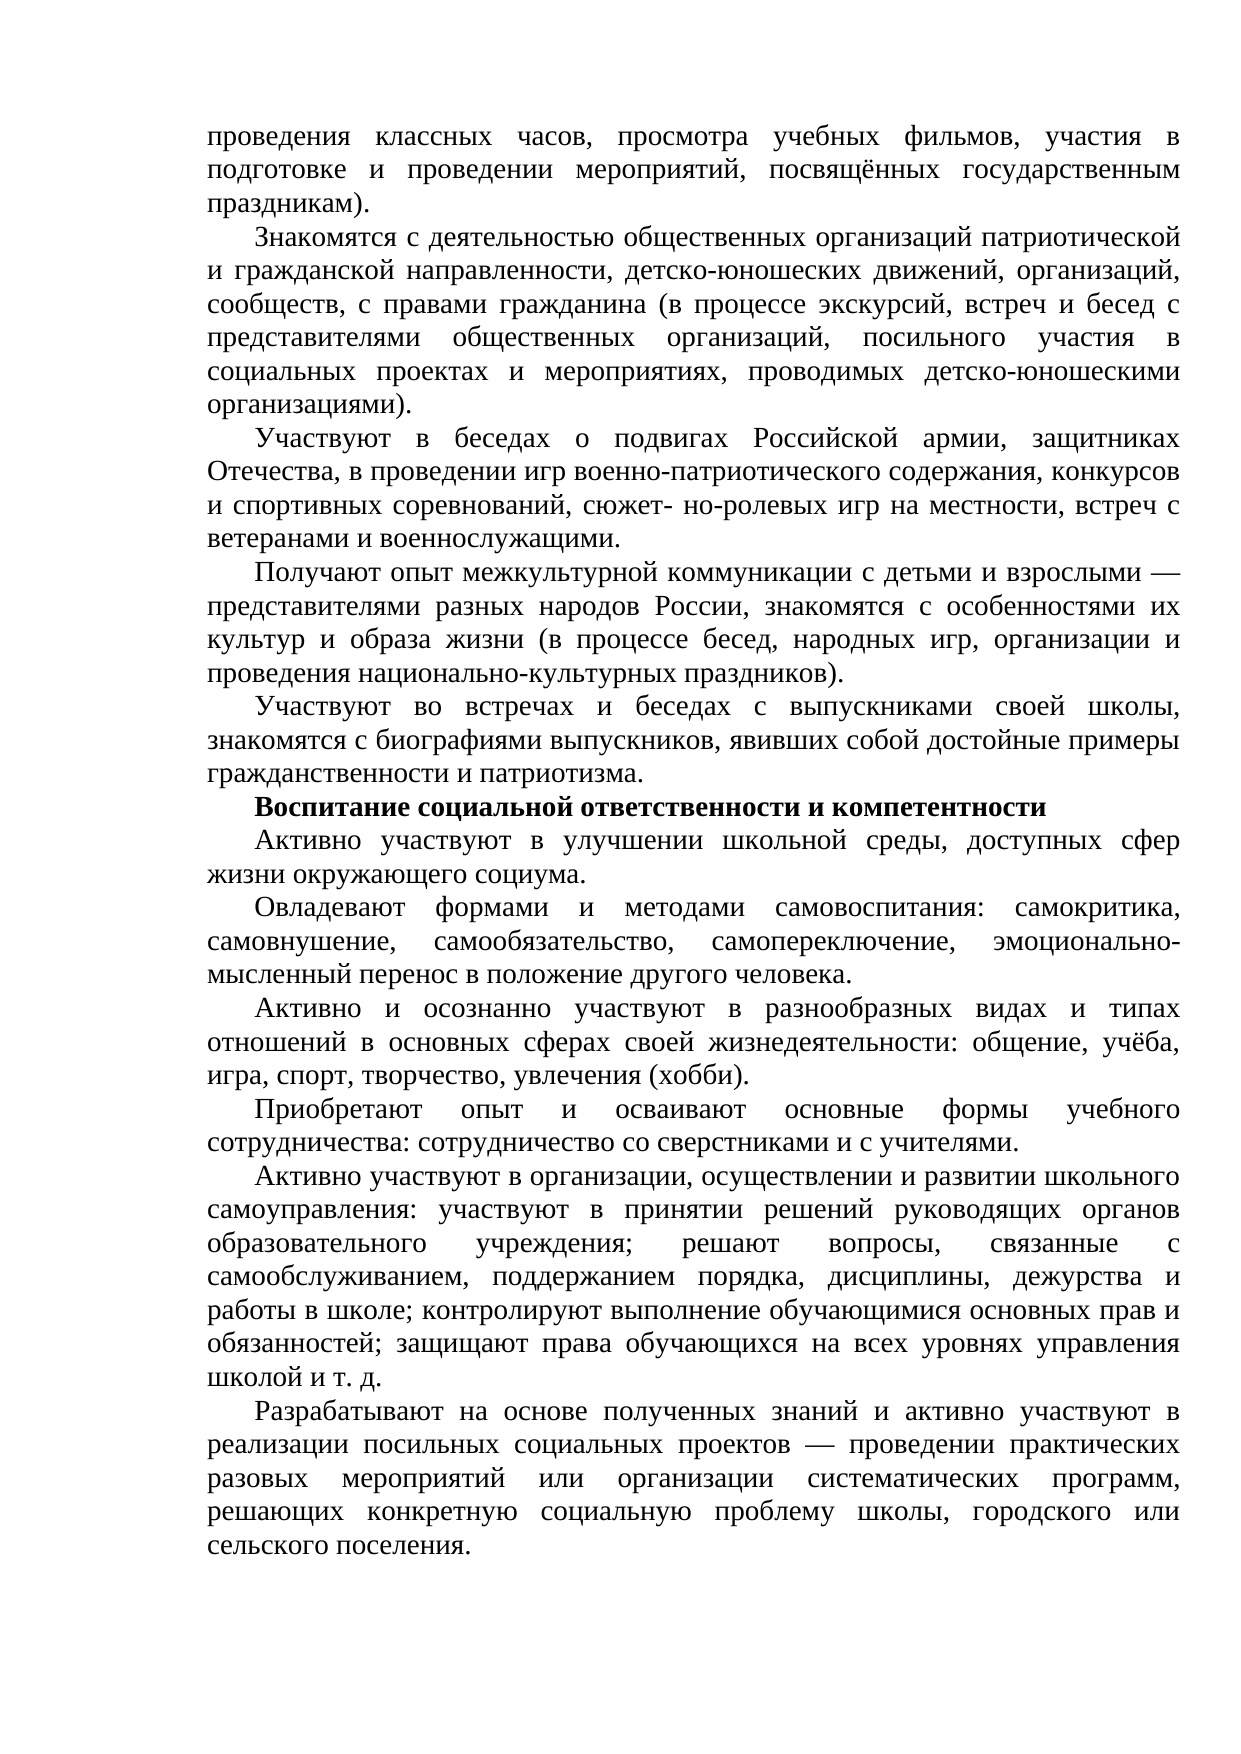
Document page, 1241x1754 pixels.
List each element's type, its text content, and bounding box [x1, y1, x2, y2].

text Разрабатывают на основе полученных знаний и активно участвуют в реализации посильных социальных проектов — проведении практических разовых мероприятий или организации систематических программ, решающих конкретную социальную проблему школы, городского или сельского поселения. [207, 1393, 1181, 1560]
text Воспитание социальной ответственности и компетентности [207, 789, 1181, 822]
text Активно и осознанно участвуют в разнообразных видах и типах отношений в основных сферах своей жизнедеятельности: общение, учёба, игра, спорт, творчество, увлечения (хобби). [207, 990, 1181, 1091]
text Овладевают формами и методами самовоспитания: самокритика, самовнушение, самообязательство, самопереключение, эмоционально-мысленный перенос в положение другого человека. [207, 889, 1181, 990]
text Приобретают опыт и осваивают основные формы учебного сотрудничества: сотрудничество со сверстниками и с учителями. [207, 1091, 1181, 1158]
text Активно участвуют в организации, осуществлении и развитии школьного самоуправления: участвуют в принятии решений руководящих органов образовательного учреждения; решают вопросы, связанные с самообслуживанием, поддержанием порядка, дисциплины, дежурства и работы в школе; контролируют выполнение обучающимися основных прав и обязанностей; защищают права обучающихся на всех уровнях управления школой и т. д. [207, 1158, 1181, 1393]
text Активно участвуют в улучшении школьной среды, доступных сфер жизни окружающего социума. [207, 822, 1181, 889]
text Знакомятся с деятельностью общественных организаций патриотической и гражданской направленности, детско-юношеских движений, организаций, сообществ, с правами гражданина (в процессе экскурсий, встреч и бесед с представителями общественных организаций, посильного участия в социальных проектах и мероприятиях, проводимых детско-юношескими организациями). [207, 219, 1181, 420]
text Участвуют в беседах о подвигах Российской армии, защитниках Отечества, в проведении игр военно-патриотического содержания, конкурсов и спортивных соревнований, сюжет- но-ролевых игр на местности, встреч с ветеранами и военнослужащими. [207, 420, 1181, 554]
text Участвуют во встречах и беседах с выпускниками своей школы, знакомятся с биографиями выпускников, явивших собой достойные примеры гражданственности и патриотизма. [207, 688, 1181, 789]
text Получают опыт межкультурной коммуникации с детьми и взрослыми — представителями разных народов России, знакомятся с особенностями их культур и образа жизни (в процессе бесед, народных игр, организации и проведения национально-культурных праздников). [207, 554, 1181, 688]
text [207, 118, 1181, 219]
